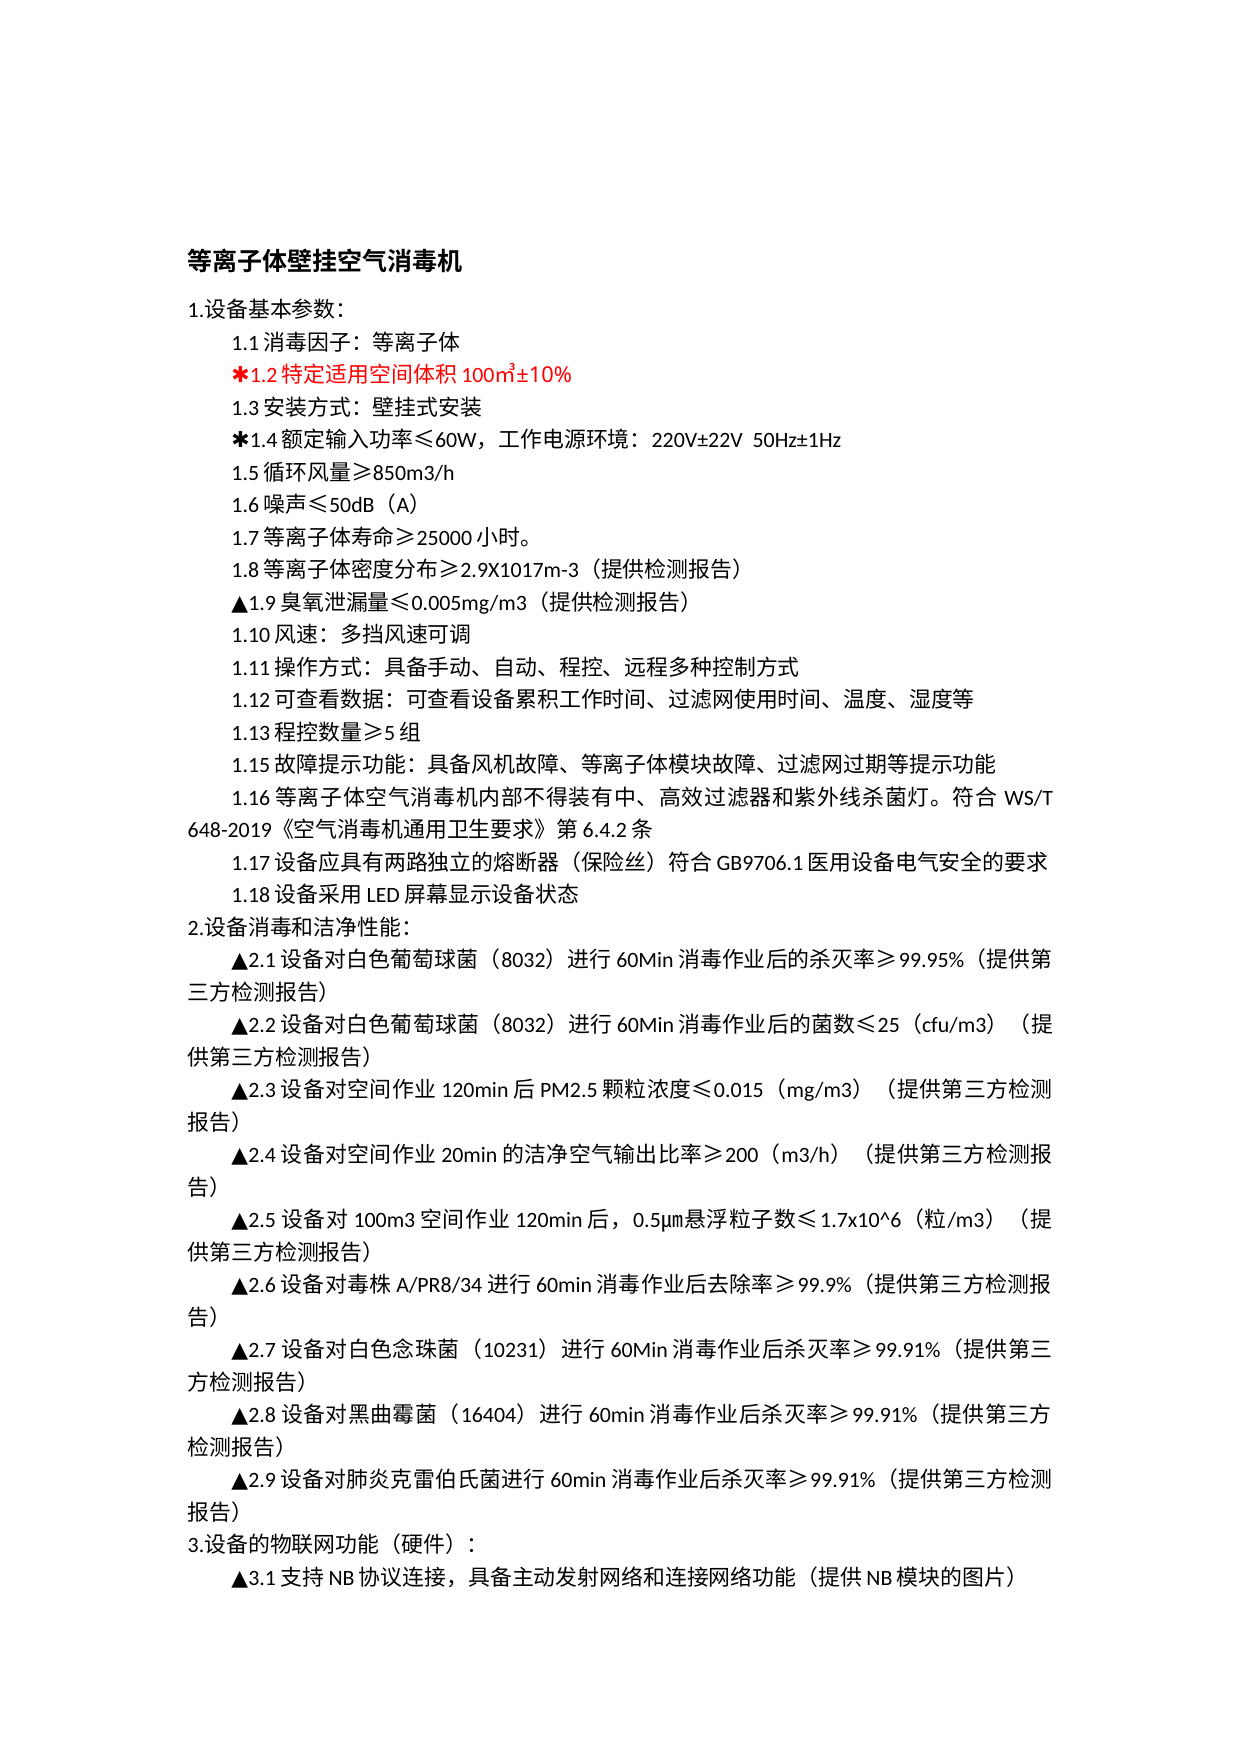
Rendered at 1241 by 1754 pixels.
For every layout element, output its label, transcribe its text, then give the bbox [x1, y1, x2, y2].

text ▲1.9臭氧泄漏量≤0.005mg/m3（提供检测报告） [187, 584, 1053, 617]
text 1.18设备采用LED屏幕显示设备状态 [187, 877, 1053, 909]
text 1.设备基本参数： [187, 292, 1053, 324]
text 3.设备的物联网功能（硬件）： [187, 1527, 1053, 1559]
text 1.8等离子体密度分布≥2.9X1017m-3（提供检测报告） [187, 552, 1053, 584]
text ▲2.2设备对白色葡萄球菌（8032）进行60Min消毒作业后的菌数≤25（cfu/m3）（提供第三方检测报告） [187, 1007, 1053, 1072]
text 1.15故障提示功能：具备风机故障、等离子体模块故障、过滤网过期等提示功能 [187, 747, 1053, 779]
text ▲2.4设备对空间作业20min的洁净空气输出比率≥200（m3/h）（提供第三方检测报告） [187, 1137, 1053, 1202]
text 1.10风速：多挡风速可调 [187, 617, 1053, 649]
text 2.设备消毒和洁净性能： [187, 909, 1053, 942]
text ▲2.7设备对白色念珠菌（10231）进行60Min消毒作业后杀灭率≥99.91%（提供第三方检测报告） [187, 1332, 1053, 1397]
text ▲3.1支持NB协议连接，具备主动发射网络和连接网络功能（提供NB模块的图片） [187, 1559, 1053, 1592]
text 等离子体壁挂空气消毒机 [187, 227, 1053, 292]
text 1.12可查看数据：可查看设备累积工作时间、过滤网使用时间、温度、湿度等 [187, 682, 1053, 714]
text ▲2.6设备对毒株A/PR8/34进行60min消毒作业后去除率≥99.9%（提供第三方检测报告） [187, 1267, 1053, 1332]
text 1.7等离子体寿命≥25000小时。 [187, 519, 1053, 552]
text 1.11操作方式：具备手动、自动、程控、远程多种控制方式 [187, 649, 1053, 682]
text 1.1消毒因子：等离子体 [187, 324, 1053, 357]
text ▲2.9设备对肺炎克雷伯氏菌进行60min消毒作业后杀灭率≥99.91%（提供第三方检测报告） [187, 1462, 1053, 1527]
text ✱1.2特定适用空间体积100㎥±10% [187, 357, 1053, 389]
text ▲2.1设备对白色葡萄球菌（8032）进行60Min消毒作业后的杀灭率≥99.95%（提供第三方检测报告） [187, 942, 1053, 1007]
text 1.13程控数量≥5组 [187, 714, 1053, 747]
text 1.17设备应具有两路独立的熔断器（保险丝）符合GB9706.1医用设备电气安全的要求 [187, 844, 1053, 877]
text ✱1.4额定输入功率≤60W，工作电源环境：220V±22V 50Hz±1Hz [187, 422, 1053, 454]
text 1.5循环风量≥850m3/h [187, 454, 1053, 487]
text 1.16等离子体空气消毒机内部不得装有中、高效过滤器和紫外线杀菌灯。符合WS/T 648-2019《空气消毒机通用卫生要求》第6.4.2条 [187, 779, 1053, 844]
text 1.6噪声≤50dB（A） [187, 487, 1053, 519]
text ▲2.5设备对100m3空间作业120min后，0.5㎛悬浮粒子数≤1.7x10^6（粒/m3）（提供第三方检测报告） [187, 1202, 1053, 1267]
text ▲2.3设备对空间作业120min后PM2.5颗粒浓度≤0.015（mg/m3）（提供第三方检测报告） [187, 1072, 1053, 1137]
text ▲2.8设备对黑曲霉菌（16404）进行60min消毒作业后杀灭率≥99.91%（提供第三方检测报告） [187, 1397, 1053, 1462]
text 1.3安装方式：壁挂式安装 [187, 389, 1053, 422]
